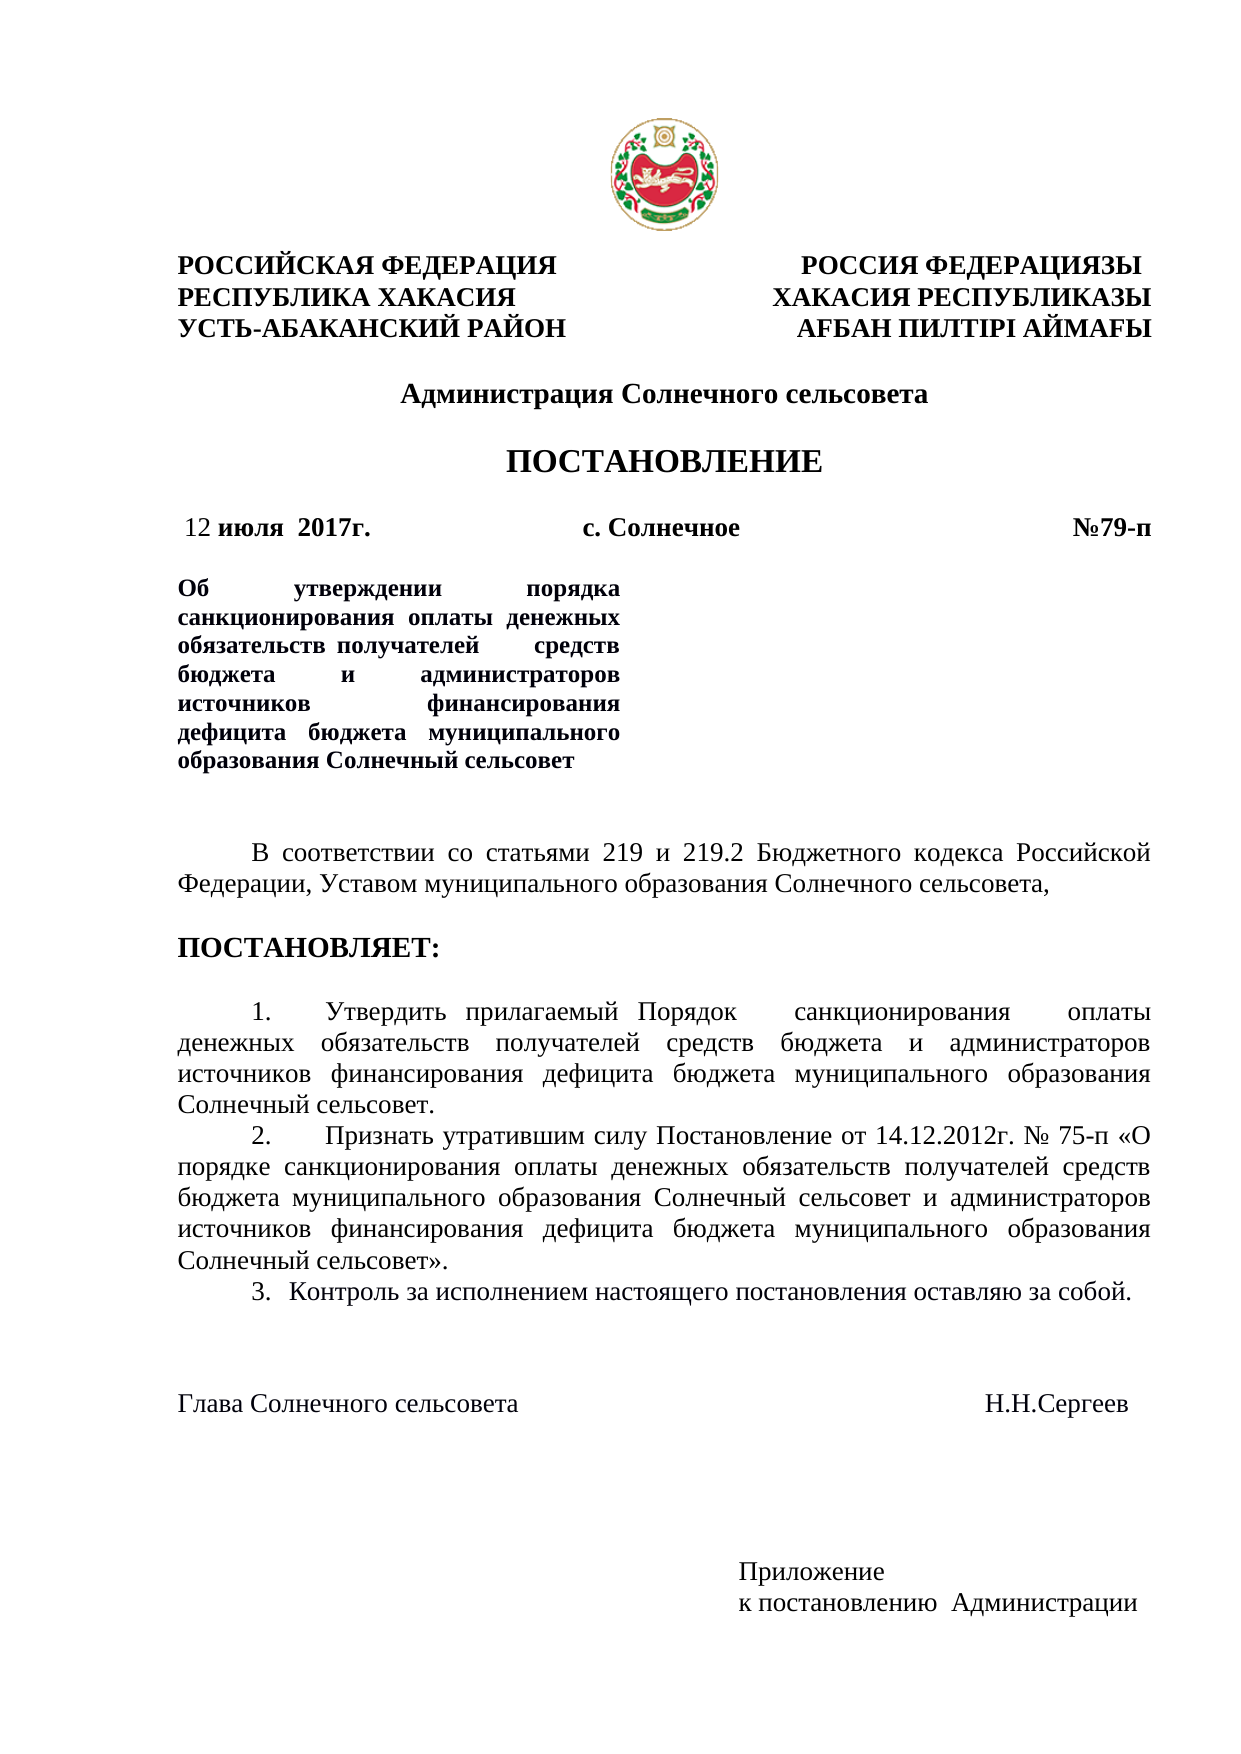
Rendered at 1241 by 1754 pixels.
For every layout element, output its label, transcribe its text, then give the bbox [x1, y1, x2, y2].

text УСТЬ-АБАКАНСКИЙ РАЙОН AFБАН ПИЛТIPI АЙМАFЫ [177, 312, 1152, 343]
text Об утверждении порядка санкционирования оплаты денежных обязательств получателей средств бюджета и администраторов источников финансирования дефицита бюджета муниципального образования Солнечный сельсовет [177, 573, 620, 774]
text В соответствии со статьями 219 и 219.2 Бюджетного кодекса Российской Федерации, Уставом муниципального образования Солнечного сельсовета, [177, 836, 1152, 899]
text РОССИЙСКАЯ ФЕДЕРАЦИЯ РОССИЯ ФЕДЕРАЦИЯЗЫ [177, 249, 1152, 281]
text Глава Солнечного сельсовета Н.Н.Сергеев [177, 1387, 1152, 1418]
list Утвердить прилагаемый Порядок санкционирования оплаты денежных обязательств получателей средств бюджета и администраторов источников финансирования дефицита бюджета муниципального образования Солнечный сельсовет. [177, 994, 1152, 1119]
text к постановлению Администрации [251, 1586, 1152, 1617]
picture [610, 118, 719, 231]
text ПОСТАНОВЛЯЕТ: [177, 930, 1152, 963]
text ПОСТАНОВЛЕНИЕ [177, 441, 1152, 479]
list Контроль за исполнением настоящего постановления оставляю за собой. [251, 1275, 1152, 1306]
text Приложение [251, 1555, 1152, 1586]
text Администрация Солнечного сельсовета [177, 376, 1152, 410]
text РЕСПУБЛИКА ХАКАСИЯ ХАКАСИЯ РЕСПУБЛИКАЗЫ [177, 281, 1152, 312]
text 12 июля 2017г. с. Солнечное №79-п [177, 511, 1149, 542]
list Признать утратившим силу Постановление от 14.12.2012г. № 75-п «О порядке санкционирования оплаты денежных обязательств получателей средств бюджета муниципального образования Солнечный сельсовет и администраторов источников финансирования дефицита бюджета муниципального образования Солнечный сельсовет». [177, 1119, 1152, 1275]
